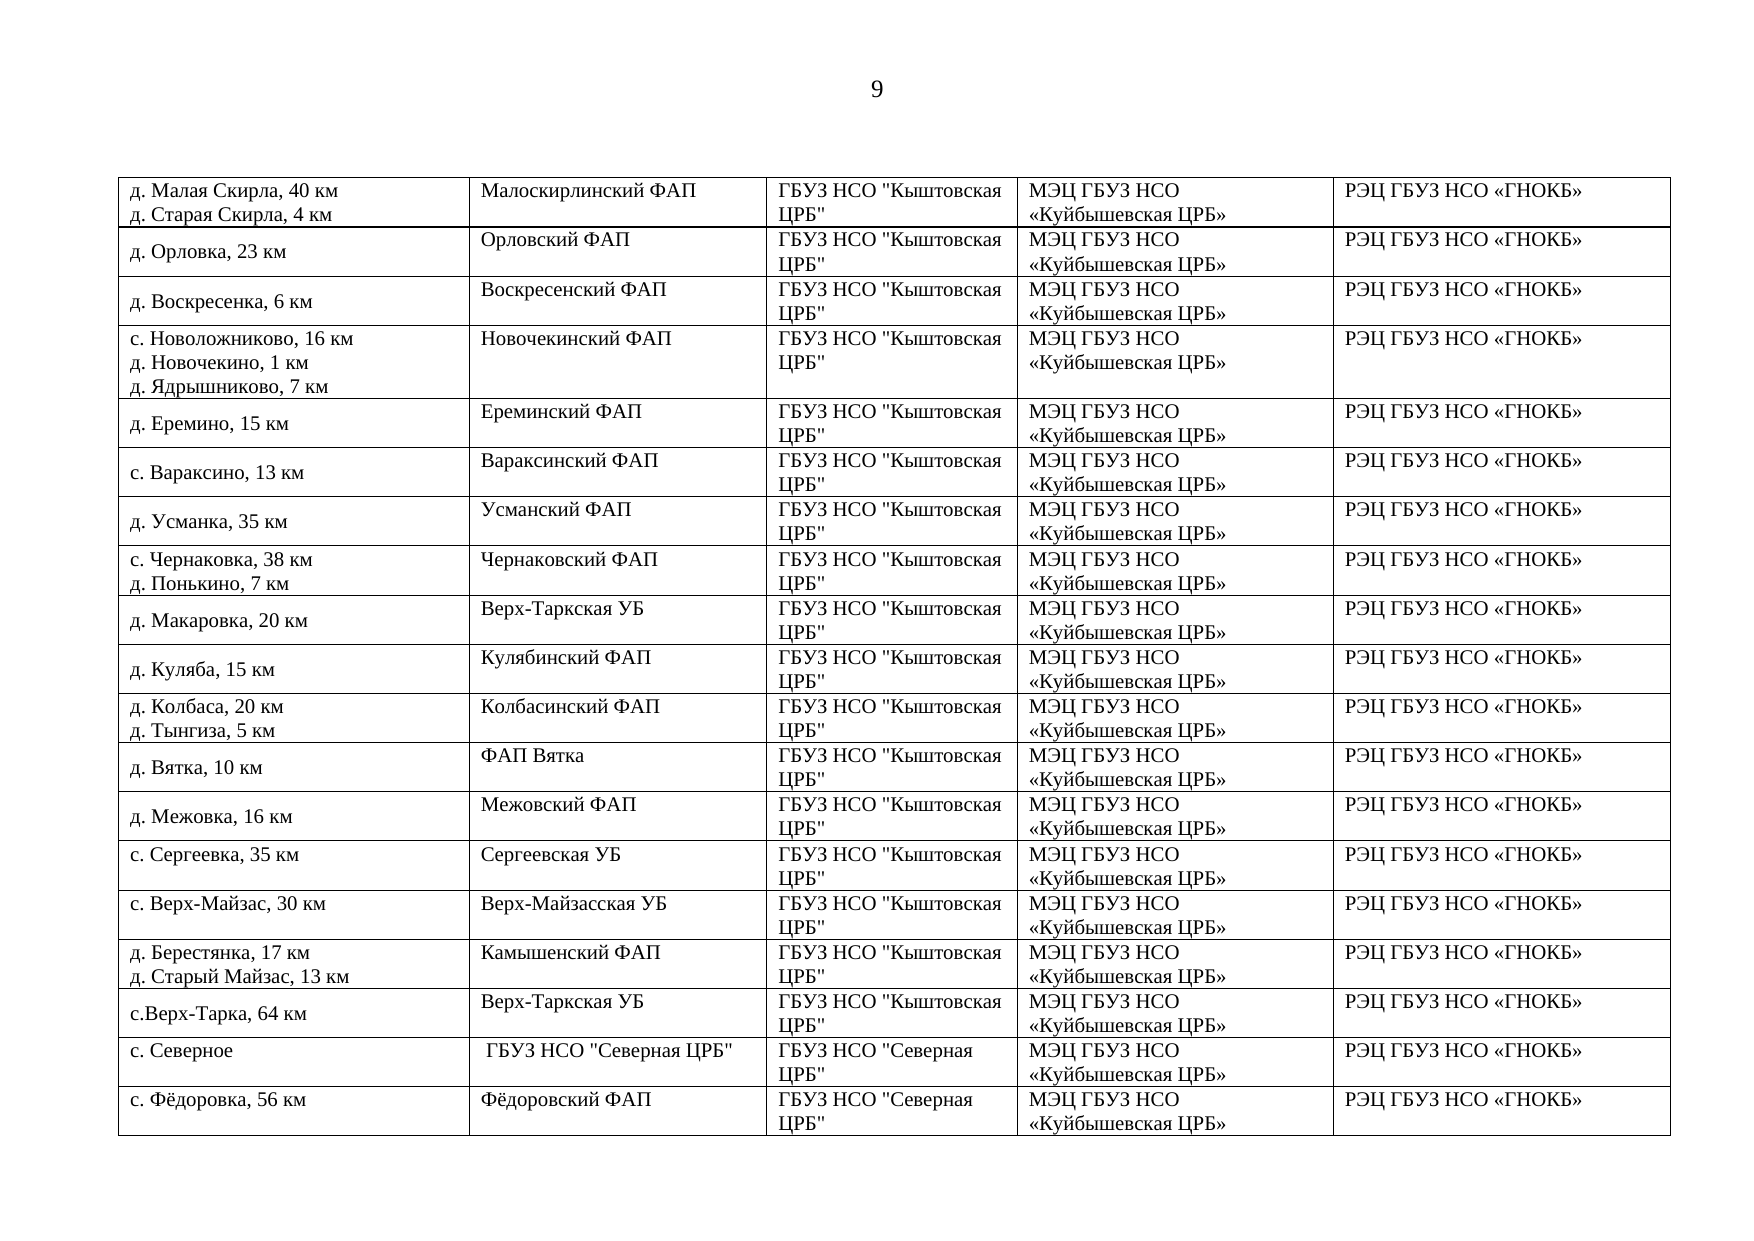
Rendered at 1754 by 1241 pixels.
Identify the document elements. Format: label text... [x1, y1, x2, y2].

table_cell ГБУЗ НСО "Кыштовская ЦРБ" [767, 326, 1017, 398]
table_cell Вараксинский ФАП [470, 448, 766, 496]
table_cell ГБУЗ НСО "Кыштовская ЦРБ" [767, 497, 1017, 545]
table_cell с. Фёдоровка, 56 км [119, 1087, 469, 1135]
table_cell д. Малая Скирла, 40 км д. Старая Скирла, 4 км [119, 178, 469, 226]
table_cell МЭЦ ГБУЗ НСО «Куйбышевская ЦРБ» [1018, 326, 1333, 398]
table_cell МЭЦ ГБУЗ НСО «Куйбышевская ЦРБ» [1018, 743, 1333, 791]
table_cell д. Воскресенка, 6 км [119, 277, 469, 325]
table_cell ГБУЗ НСО "Кыштовская ЦРБ" [767, 596, 1017, 644]
table_cell Фёдоровский ФАП [470, 1087, 766, 1135]
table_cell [1018, 1087, 1333, 1135]
table_cell с. Вараксино, 13 км [119, 448, 469, 496]
table_cell РЭЦ ГБУЗ НСО «ГНОКБ» [1334, 743, 1670, 791]
table_cell Новочекинский ФАП [470, 326, 766, 398]
table_cell РЭЦ ГБУЗ НСО «ГНОКБ» [1334, 645, 1670, 693]
table_cell ГБУЗ НСО "Кыштовская ЦРБ" [767, 399, 1017, 447]
table_cell РЭЦ ГБУЗ НСО «ГНОКБ» [1334, 497, 1670, 545]
table_cell Малоскирлинский ФАП [470, 178, 766, 226]
table_cell д. Колбаса, 20 км д. Тынгиза, 5 км [119, 694, 469, 742]
table_cell ГБУЗ НСО "Кыштовская ЦРБ" [767, 891, 1017, 939]
table_cell д. Берестянка, 17 км д. Старый Майзас, 13 км [119, 940, 469, 988]
table_cell РЭЦ ГБУЗ НСО «ГНОКБ» [1334, 228, 1670, 276]
table_cell ФАП Вятка [470, 743, 766, 791]
table_cell Орловский ФАП [470, 228, 766, 276]
table_cell Камышенский ФАП [470, 940, 766, 988]
table_cell МЭЦ ГБУЗ НСО «Куйбышевская ЦРБ» [1018, 497, 1333, 545]
table_cell ГБУЗ НСО "Кыштовская ЦРБ" [767, 448, 1017, 496]
table_cell Усманский ФАП [470, 497, 766, 545]
table_cell Межовский ФАП [470, 792, 766, 840]
table_cell РЭЦ ГБУЗ НСО «ГНОКБ» [1334, 277, 1670, 325]
table_cell РЭЦ ГБУЗ НСО «ГНОКБ» [1334, 546, 1670, 594]
table_cell МЭЦ ГБУЗ НСО «Куйбышевская ЦРБ» [1018, 841, 1333, 889]
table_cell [767, 1087, 1017, 1135]
table_cell д. Еремино, 15 км [119, 399, 469, 447]
table_cell МЭЦ ГБУЗ НСО «Куйбышевская ЦРБ» [1018, 448, 1333, 496]
table_cell Верх-Майзасская УБ [470, 891, 766, 939]
table_cell РЭЦ ГБУЗ НСО «ГНОКБ» [1334, 989, 1670, 1037]
table_cell ГБУЗ НСО "Северная ЦРБ" [767, 1038, 1017, 1086]
table_cell РЭЦ ГБУЗ НСО «ГНОКБ» [1334, 694, 1670, 742]
table_cell МЭЦ ГБУЗ НСО «Куйбышевская ЦРБ» [1018, 989, 1333, 1037]
table_cell РЭЦ ГБУЗ НСО «ГНОКБ» [1334, 448, 1670, 496]
table_cell д. Куляба, 15 км [119, 645, 469, 693]
table_cell ГБУЗ НСО "Кыштовская ЦРБ" [767, 228, 1017, 276]
table_cell МЭЦ ГБУЗ НСО «Куйбышевская ЦРБ» [1018, 1038, 1333, 1086]
table_cell ГБУЗ НСО "Кыштовская ЦРБ" [767, 645, 1017, 693]
table_cell Воскресенский ФАП [470, 277, 766, 325]
table_cell МЭЦ ГБУЗ НСО «Куйбышевская ЦРБ» [1018, 228, 1333, 276]
table_cell с. Сергеевка, 35 км [119, 841, 469, 889]
table_cell ГБУЗ НСО "Кыштовская ЦРБ" [767, 546, 1017, 594]
table_cell д. Усманка, 35 км [119, 497, 469, 545]
table_cell Колбасинский ФАП [470, 694, 766, 742]
table_cell с. Верх-Майзас, 30 км [119, 891, 469, 939]
table_cell РЭЦ ГБУЗ НСО «ГНОКБ» [1334, 792, 1670, 840]
table_cell ГБУЗ НСО "Кыштовская ЦРБ" [767, 694, 1017, 742]
table_cell ГБУЗ НСО "Кыштовская ЦРБ" [767, 940, 1017, 988]
table_cell ГБУЗ НСО "Кыштовская ЦРБ" [767, 841, 1017, 889]
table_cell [1018, 178, 1333, 226]
table_cell РЭЦ ГБУЗ НСО «ГНОКБ» [1334, 399, 1670, 447]
table_cell РЭЦ ГБУЗ НСО «ГНОКБ» [1334, 326, 1670, 398]
table_cell Сергеевская УБ [470, 841, 766, 889]
table_cell ГБУЗ НСО "Кыштовская ЦРБ" [767, 989, 1017, 1037]
table_cell МЭЦ ГБУЗ НСО «Куйбышевская ЦРБ» [1018, 546, 1333, 594]
table_cell МЭЦ ГБУЗ НСО «Куйбышевская ЦРБ» [1018, 940, 1333, 988]
table_cell Чернаковский ФАП [470, 546, 766, 594]
table_cell с.Верх-Тарка, 64 км [119, 989, 469, 1037]
table_cell РЭЦ ГБУЗ НСО «ГНОКБ» [1334, 1038, 1670, 1086]
table_cell РЭЦ ГБУЗ НСО «ГНОКБ» [1334, 841, 1670, 889]
table_cell МЭЦ ГБУЗ НСО «Куйбышевская ЦРБ» [1018, 277, 1333, 325]
table_cell д. Вятка, 10 км [119, 743, 469, 791]
table_cell РЭЦ ГБУЗ НСО «ГНОКБ» [1334, 891, 1670, 939]
table_cell ГБУЗ НСО "Кыштовская ЦРБ" [767, 277, 1017, 325]
table_cell МЭЦ ГБУЗ НСО «Куйбышевская ЦРБ» [1018, 596, 1333, 644]
table_cell МЭЦ ГБУЗ НСО «Куйбышевская ЦРБ» [1018, 792, 1333, 840]
table_cell Кулябинский ФАП [470, 645, 766, 693]
table_cell д. Макаровка, 20 км [119, 596, 469, 644]
table_cell Верх-Таркская УБ [470, 596, 766, 644]
table_cell ГБУЗ НСО "Кыштовская ЦРБ" [767, 743, 1017, 791]
table_cell МЭЦ ГБУЗ НСО «Куйбышевская ЦРБ» [1018, 694, 1333, 742]
table_cell с. Чернаковка, 38 км д. Понькино, 7 км [119, 546, 469, 594]
table_cell ГБУЗ НСО "Северная ЦРБ" [470, 1038, 766, 1086]
table_cell д. Межовка, 16 км [119, 792, 469, 840]
table_cell с. Северное [119, 1038, 469, 1086]
table_cell РЭЦ ГБУЗ НСО «ГНОКБ» [1334, 596, 1670, 644]
table_cell ГБУЗ НСО "Кыштовская ЦРБ" [767, 792, 1017, 840]
table_cell МЭЦ ГБУЗ НСО «Куйбышевская ЦРБ» [1018, 399, 1333, 447]
table_cell с. Новоложниково, 16 км д. Новочекино, 1 км д. Ядрышниково, 7 км [119, 326, 469, 398]
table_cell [767, 178, 1017, 226]
table_cell МЭЦ ГБУЗ НСО «Куйбышевская ЦРБ» [1018, 891, 1333, 939]
table_cell д. Орловка, 23 км [119, 228, 469, 276]
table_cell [1334, 178, 1670, 226]
table_cell Верх-Таркская УБ [470, 989, 766, 1037]
table_cell Ереминский ФАП [470, 399, 766, 447]
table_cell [1334, 1087, 1670, 1135]
table_cell РЭЦ ГБУЗ НСО «ГНОКБ» [1334, 940, 1670, 988]
table_cell МЭЦ ГБУЗ НСО «Куйбышевская ЦРБ» [1018, 645, 1333, 693]
